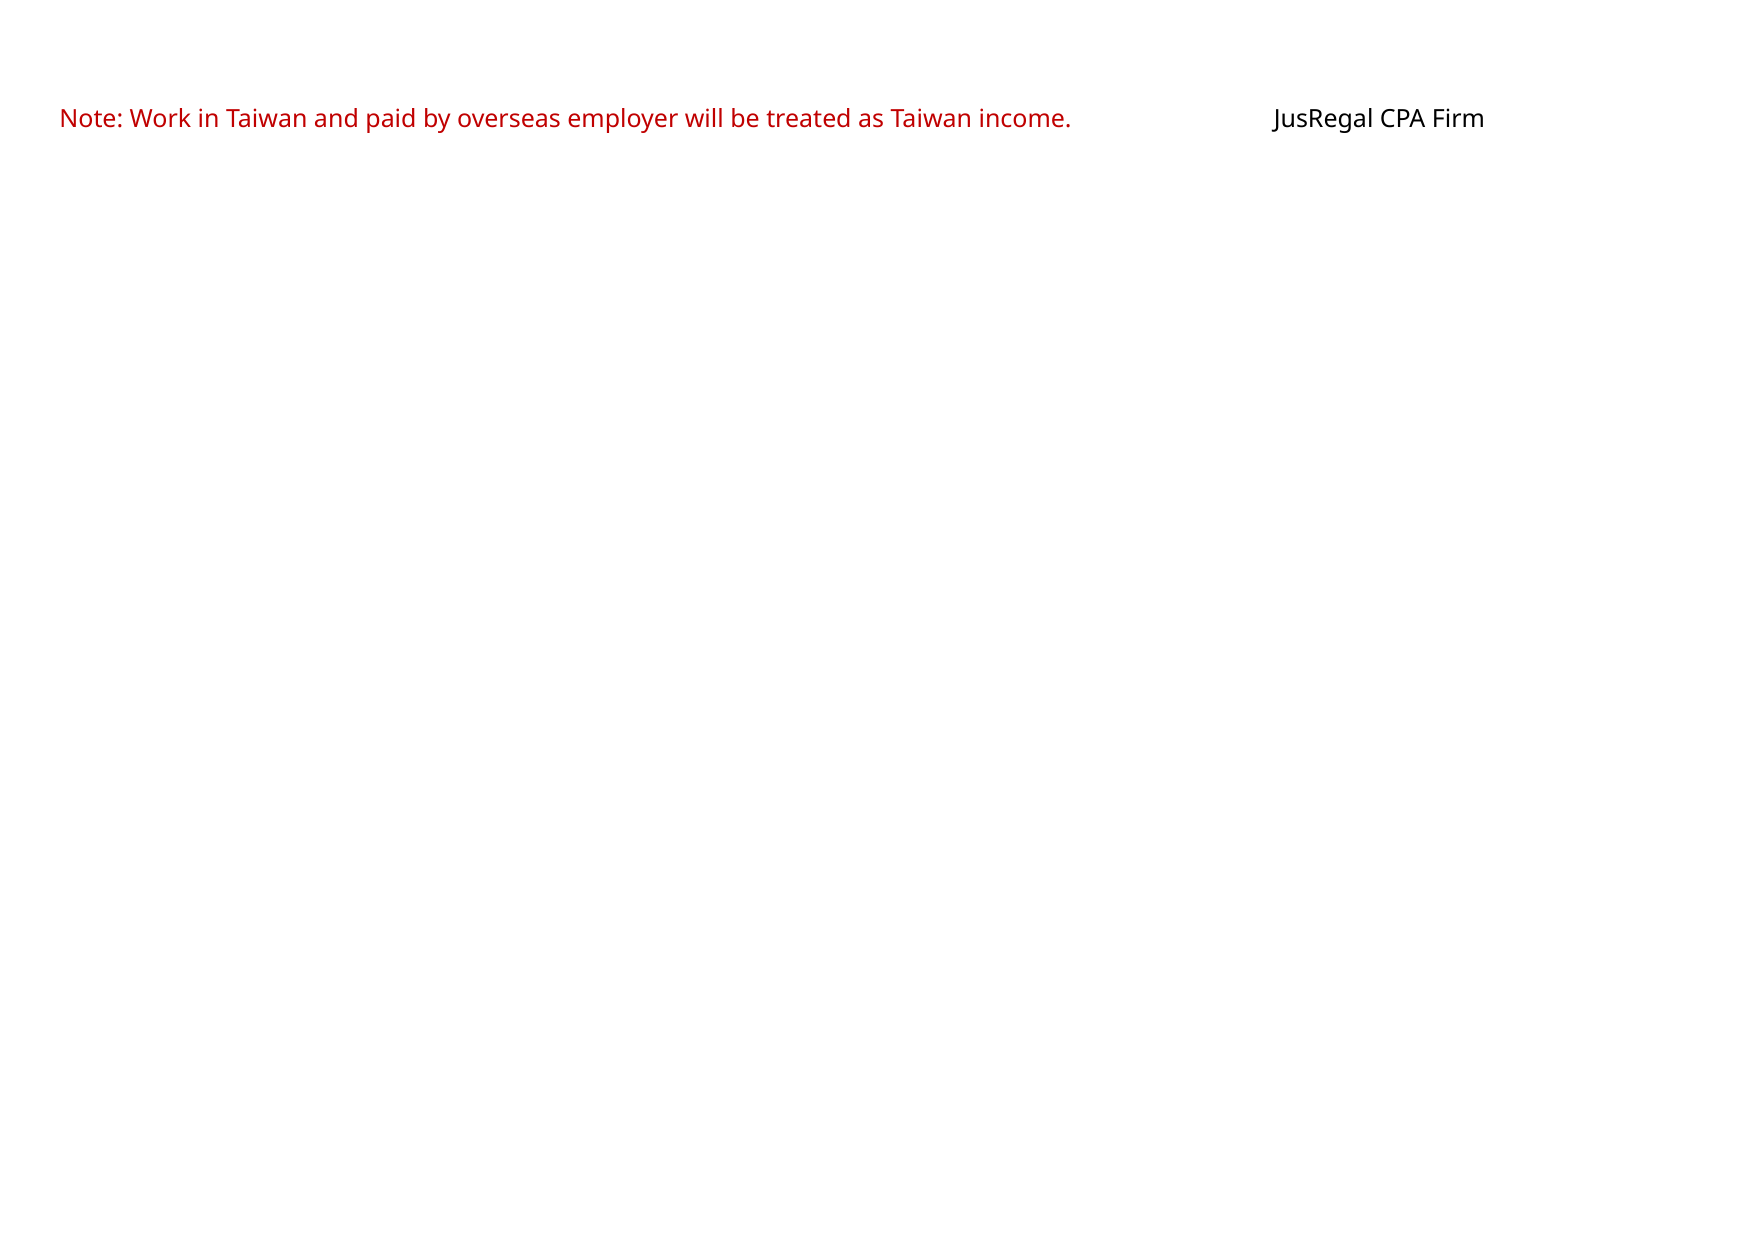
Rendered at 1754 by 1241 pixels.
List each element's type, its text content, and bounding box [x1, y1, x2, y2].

text Note: Work in Taiwan and paid by overseas employer will be treated as Taiwan income. JusRegal CPA Firm [59, 99, 1698, 137]
